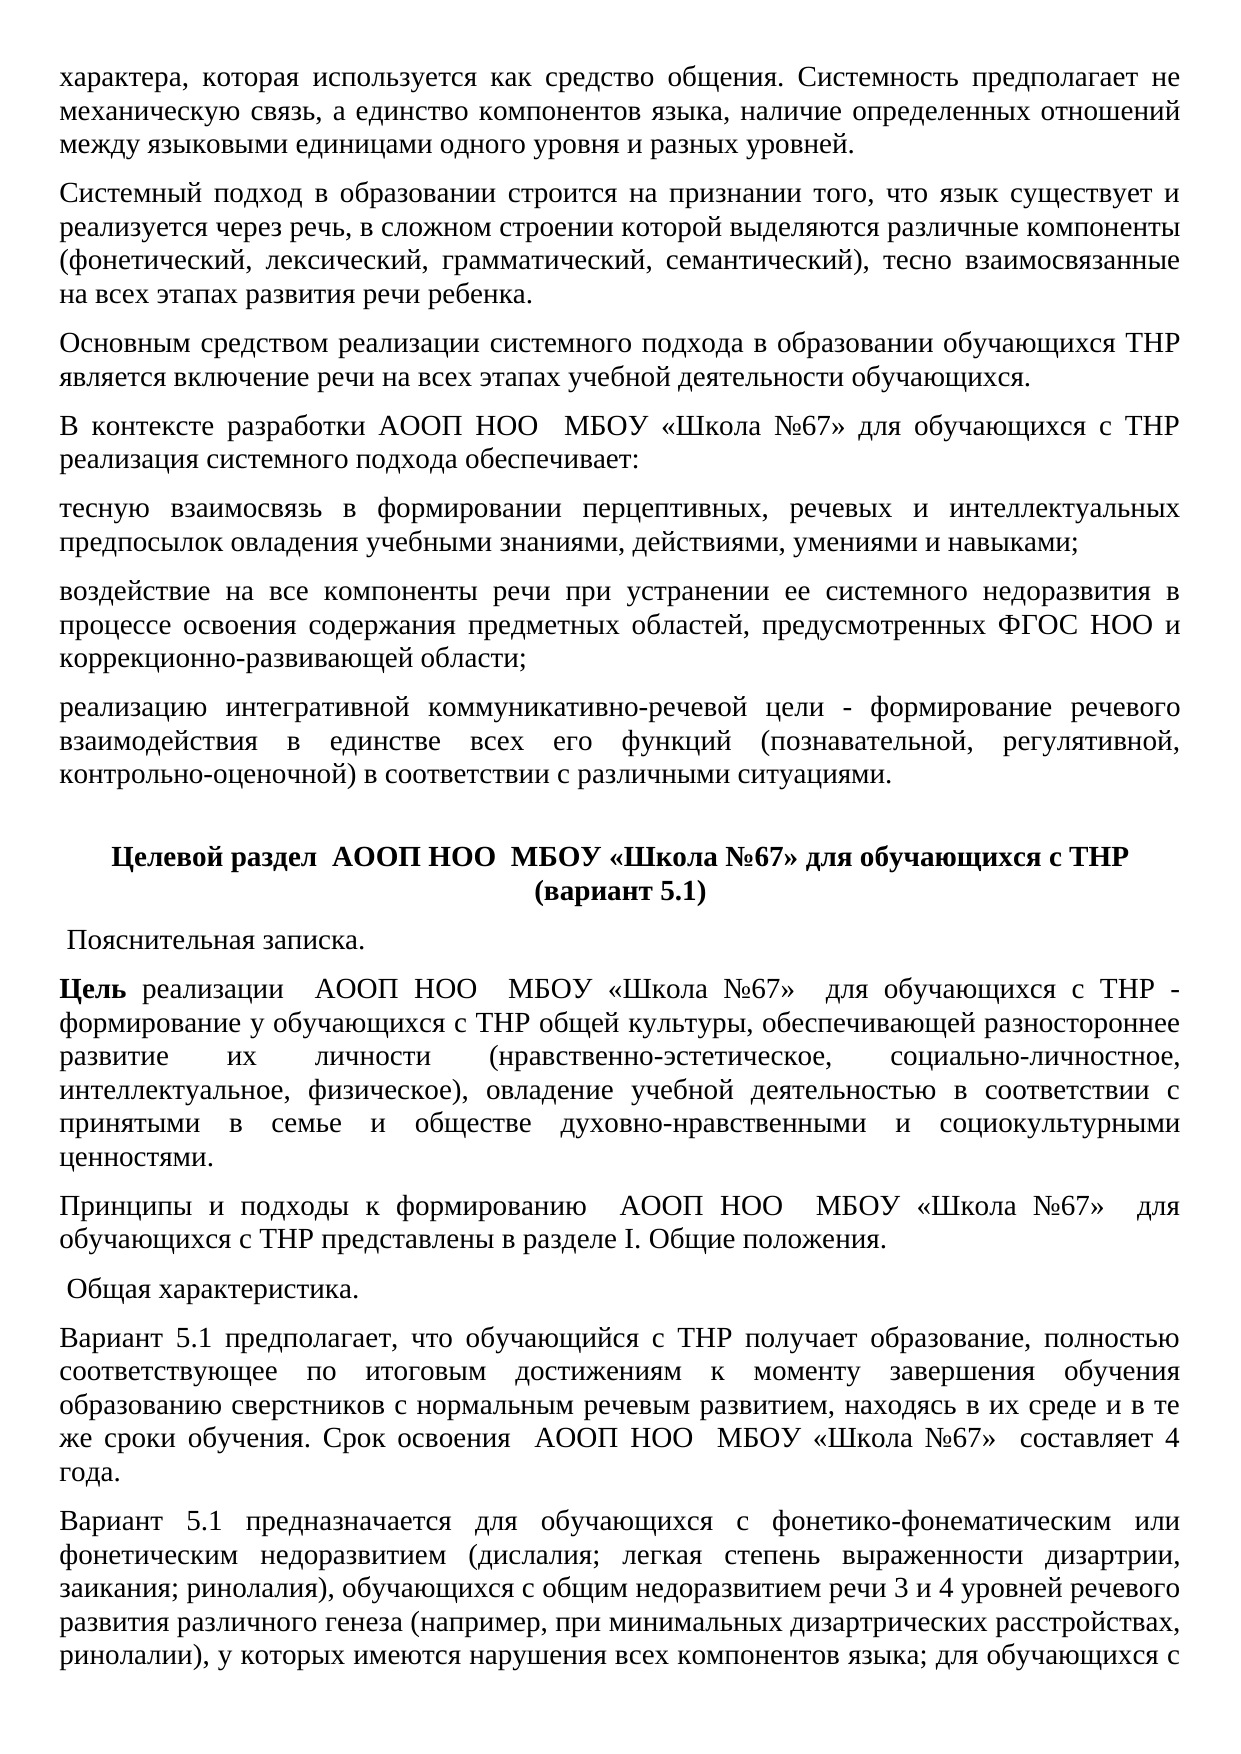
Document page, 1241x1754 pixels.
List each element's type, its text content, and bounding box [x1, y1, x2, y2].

text В контексте разработки АООП НОО МБОУ «Школа №67» для обучающихся с ТНР реализация системного подхода обеспечивает: [59, 408, 1181, 475]
text Общая характеристика. [59, 1271, 1181, 1304]
text Основным средством реализации системного подхода в образовании обучающихся ТНР является включение речи на всех этапах учебной деятельности обучающихся. [59, 325, 1181, 392]
text Целевой раздел АООП НОО МБОУ «Школа №67» для обучающихся с ТНР (вариант 5.1) [59, 839, 1181, 906]
text Пояснительная записка. [59, 922, 1181, 956]
text Цель реализации АООП НОО МБОУ «Школа №67» для обучающихся с ТНР - формирование у обучающихся с ТНР общей культуры, обеспечивающей разностороннее развитие их личности (нравственно-эстетическое, социально-личностное, интеллектуальное, физическое), овладение учебной деятельностью в соответствии с принятыми в семье и обществе духовно-нравственными и социокультурными ценностями. [59, 971, 1181, 1172]
text воздействие на все компоненты речи при устранении ее системного недоразвития в процессе освоения содержания предметных областей, предусмотренных ФГОС НОО и коррекционно-развивающей области; [59, 573, 1181, 674]
text реализацию интегративной коммуникативно-речевой цели - формирование речевого взаимодействия в единстве всех его функций (познавательной, регулятивной, контрольно-оценочной) в соответствии с различными ситуациями. [59, 689, 1181, 790]
text Принципы и подходы к формированию АООП НОО МБОУ «Школа №67» для обучающихся с ТНР представлены в разделе I. Общие положения. [59, 1188, 1181, 1255]
text Вариант 5.1 предполагает, что обучающийся с ТНР получает образование, полностью соответствующее по итоговым достижениям к моменту завершения обучения образованию сверстников с нормальным речевым развитием, находясь в их среде и в те же сроки обучения. Срок освоения АООП НОО МБОУ «Школа №67» составляет 4 года. [59, 1320, 1181, 1488]
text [59, 59, 1181, 160]
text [59, 1503, 1181, 1671]
text Системный подход в образовании строится на признании того, что язык существует и реализуется через речь, в сложном строении которой выделяются различные компоненты (фонетический, лексический, грамматический, семантический), тесно взаимосвязанные на всех этапах развития речи ребенка. [59, 175, 1181, 309]
text тесную взаимосвязь в формировании перцептивных, речевых и интеллектуальных предпосылок овладения учебными знаниями, действиями, умениями и навыками; [59, 491, 1181, 558]
